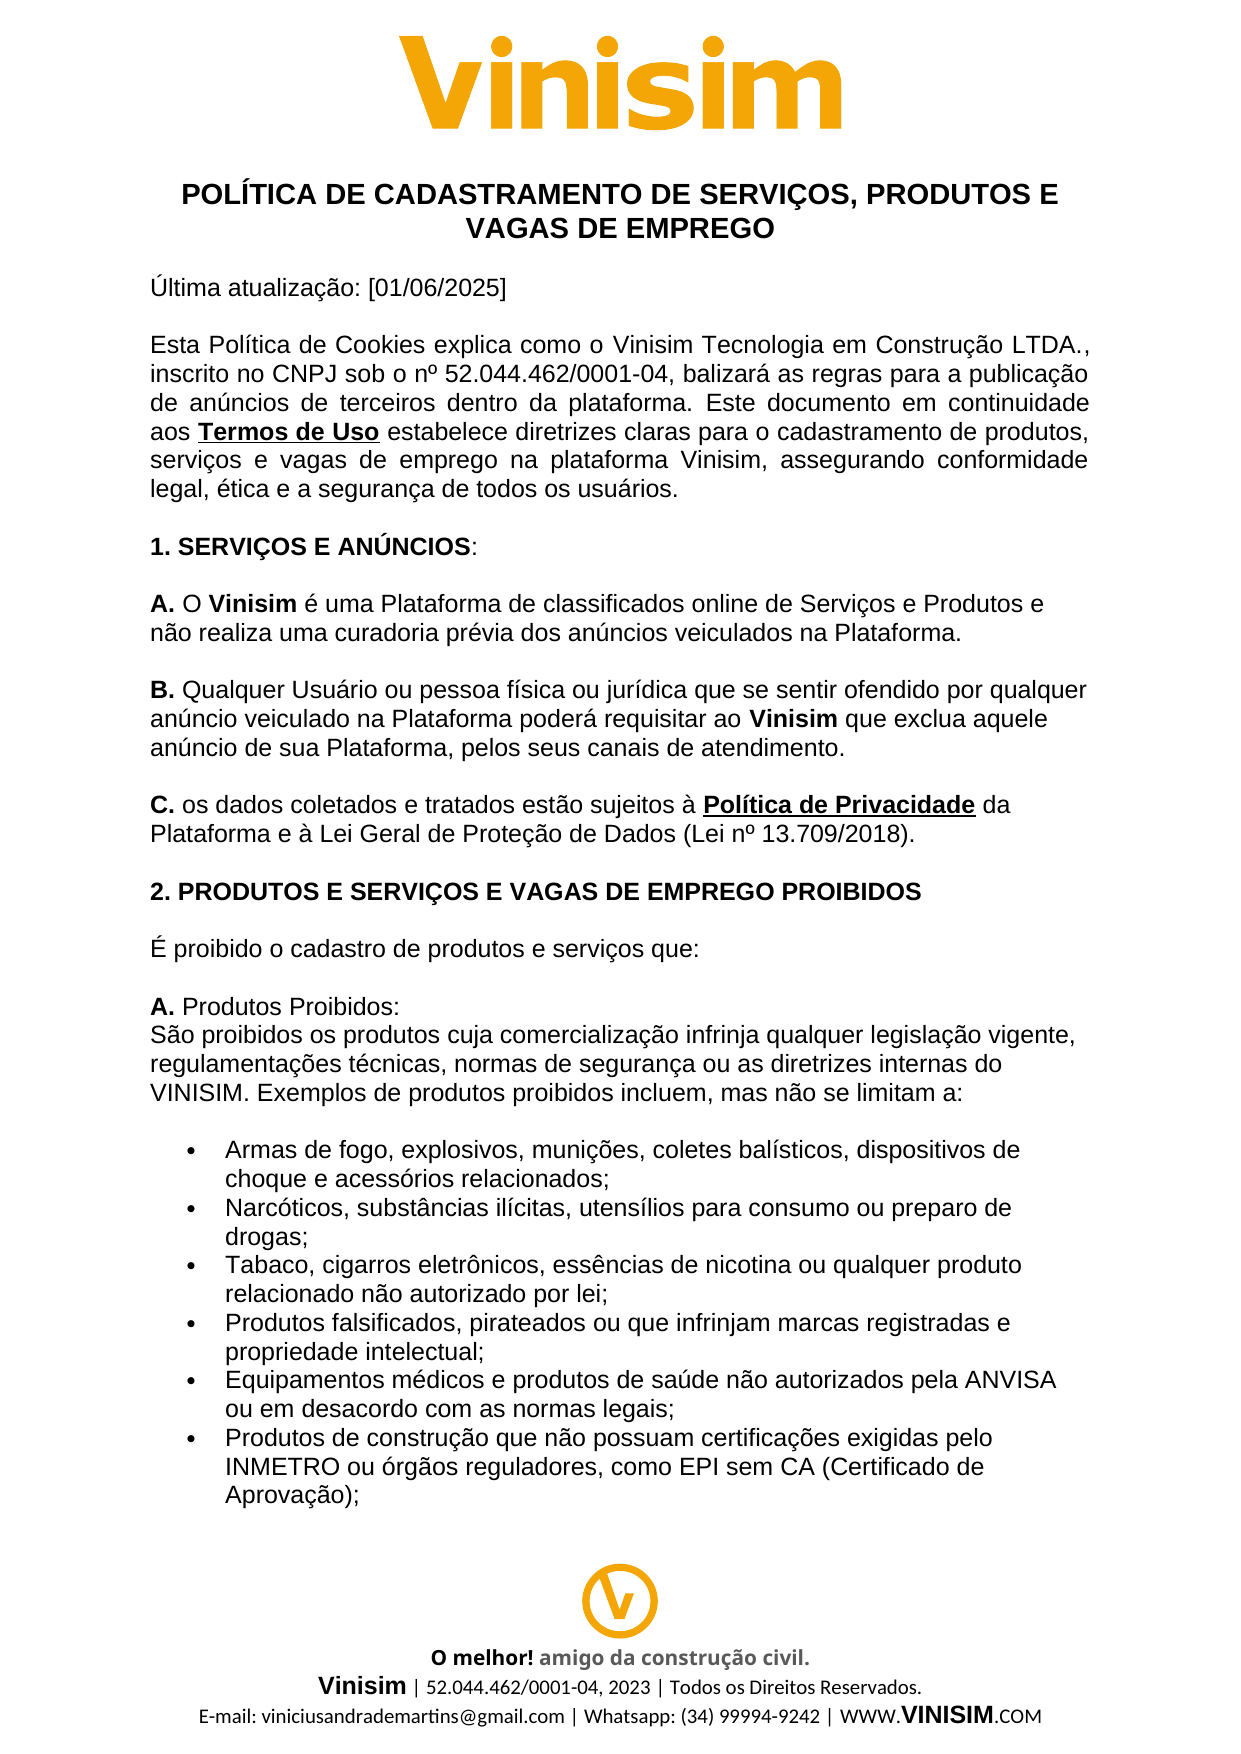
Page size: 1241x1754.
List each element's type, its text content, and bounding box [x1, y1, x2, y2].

list Produtos falsificados, pirateados ou que infrinjam marcas registradas e propriedade intelectual; [187, 1308, 1090, 1366]
text POLÍTICA DE CADASTRAMENTO DE SERVIÇOS, PRODUTOS E VAGAS DE EMPREGO [150, 177, 1090, 244]
text São proibidos os produtos cuja comercialização infrinja qualquer legislação vigente, regulamentações técnicas, normas de segurança ou as diretrizes internas do VINISIM. Exemplos de produtos proibidos incluem, mas não se limitam a: [150, 1021, 1090, 1107]
text É proibido o cadastro de produtos e serviços que: [150, 934, 1090, 963]
list Produtos de construção que não possuam certificações exigidas pelo INMETRO ou órgãos reguladores, como EPI sem CA (Certificado de Aprovação); [187, 1423, 1090, 1509]
picture [501, 1557, 739, 1643]
picture [261, 0, 979, 135]
list Equipamentos médicos e produtos de saúde não autorizados pela ANVISA ou em desacordo com as normas legais; [187, 1366, 1090, 1423]
text 2. PRODUTOS E SERVIÇOS E VAGAS DE EMPREGO PROIBIDOS [150, 877, 1090, 906]
text A. Produtos Proibidos: [150, 992, 1090, 1021]
text Última atualização: [01/06/2025] [150, 273, 1090, 302]
text Esta Política de Cookies explica como o Vinisim Tecnologia em Construção LTDA., inscrito no CNPJ sob o nº 52.044.462/0001-04, balizará as regras para a publicação de anúncios de terceiros dentro da plataforma. Este documento em continuidade aos Termos de Uso estabelece diretrizes claras para o cadastramento de produtos, serviços e vagas de emprego na plataforma Vinisim, assegurando conformidade legal, ética e a segurança de todos os usuários. [150, 331, 1090, 503]
list Narcóticos, substâncias ilícitas, utensílios para consumo ou preparo de drogas; [187, 1193, 1090, 1251]
text 1. SERVIÇOS E ANÚNCIOS: [150, 532, 1090, 561]
text B. Qualquer Usuário ou pessoa física ou jurídica que se sentir ofendido por qualquer anúncio veiculado na Plataforma poderá requisitar ao Vinisim que exclua aquele anúncio de sua Plataforma, pelos seus canais de atendimento. [150, 676, 1090, 762]
list Armas de fogo, explosivos, munições, coletes balísticos, dispositivos de choque e acessórios relacionados; [187, 1136, 1090, 1193]
text C. os dados coletados e tratados estão sujeitos à Política de Privacidade da Plataforma e à Lei Geral de Proteção de Dados (Lei nº 13.709/2018). [150, 791, 1090, 848]
text A. O Vinisim é uma Plataforma de classificados online de Serviços e Produtos e não realiza uma curadoria prévia dos anúncios veiculados na Plataforma. [150, 589, 1090, 647]
list Tabaco, cigarros eletrônicos, essências de nicotina ou qualquer produto relacionado não autorizado por lei; [187, 1251, 1090, 1308]
